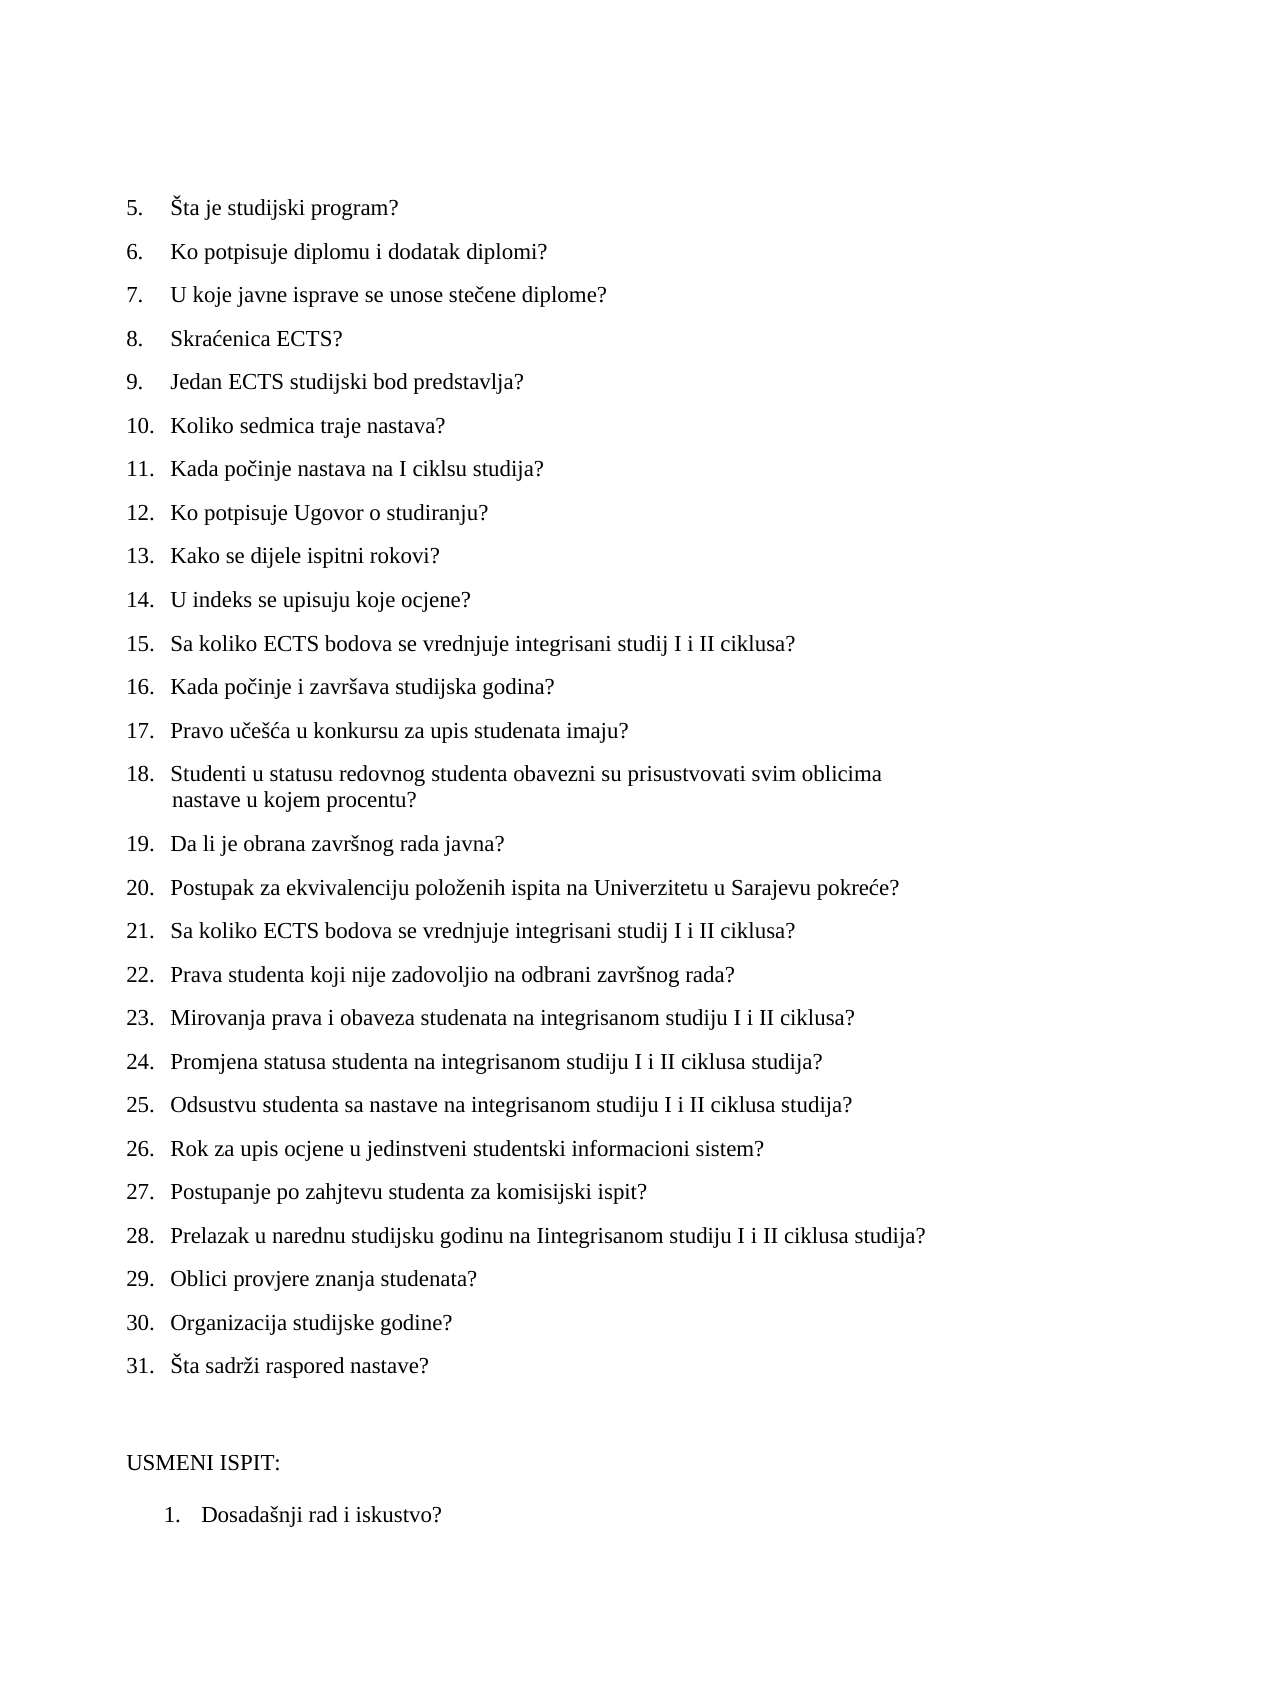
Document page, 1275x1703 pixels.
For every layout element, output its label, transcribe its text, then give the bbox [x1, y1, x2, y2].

list U indeks se upisuju koje ocjene? [126, 586, 1186, 612]
list Šta je studijski program? [126, 194, 1186, 221]
list Postupanje po zahjtevu studenta za komisijski ispit? [126, 1178, 1186, 1205]
list Prelazak u narednu studijsku godinu na Iintegrisanom studiju I i II ciklusa studija? [126, 1222, 1186, 1248]
list Pravo učešća u konkursu za upis studenata imaju? [126, 717, 1186, 743]
list Dosadašnji rad i iskustvo? [163, 1502, 1186, 1528]
list Odsustvu studenta sa nastave na integrisanom studiju I i II ciklusa studija? [126, 1091, 1186, 1118]
list Postupak za ekvivalenciju položenih ispita na Univerzitetu u Sarajevu pokreće? [126, 874, 1186, 900]
list Sa koliko ECTS bodova se vrednjuje integrisani studij I i II ciklusa? [126, 917, 1186, 943]
list Mirovanja prava i obaveza studenata na integrisanom studiju I i II ciklusa? [126, 1004, 1186, 1031]
list Organizacija studijske godine? [126, 1309, 1186, 1335]
list Ko potpisuje diplomu i dodatak diplomi? [126, 238, 1186, 264]
list Rok za upis ocjene u jedinstveni studentski informacioni sistem? [126, 1135, 1186, 1161]
list Šta sadrži raspored nastave? [126, 1353, 1186, 1379]
list Promjena statusa studenta na integrisanom studiju I i II ciklusa studija? [126, 1048, 1186, 1074]
list Ko potpisuje Ugovor o studiranju? [126, 499, 1186, 525]
list Kako se dijele ispitni rokovi? [126, 542, 1186, 569]
list Skraćenica ECTS? [126, 325, 1186, 351]
list Koliko sedmica traje nastava? [126, 412, 1186, 438]
list Oblici provjere znanja studenata? [126, 1266, 1186, 1292]
list Kada počinje i završava studijska godina? [126, 673, 1186, 699]
list Studenti u statusu redovnog studenta obavezni su prisustvovati svim oblicima [126, 760, 1186, 787]
list Prava studenta koji nije zadovoljio na odbrani završnog rada? [126, 961, 1186, 987]
list Da li je obrana završnog rada javna? [126, 830, 1186, 856]
text USMENI ISPIT: [126, 1449, 1186, 1475]
list U koje javne isprave se unose stečene diplome? [126, 281, 1186, 308]
list Kada počinje nastava na I ciklsu studija? [126, 455, 1186, 482]
list Jedan ECTS studijski bod predstavlja? [126, 368, 1186, 395]
text nastave u kojem procentu? [126, 787, 1186, 813]
list Sa koliko ECTS bodova se vrednjuje integrisani studij I i II ciklusa? [126, 629, 1186, 656]
